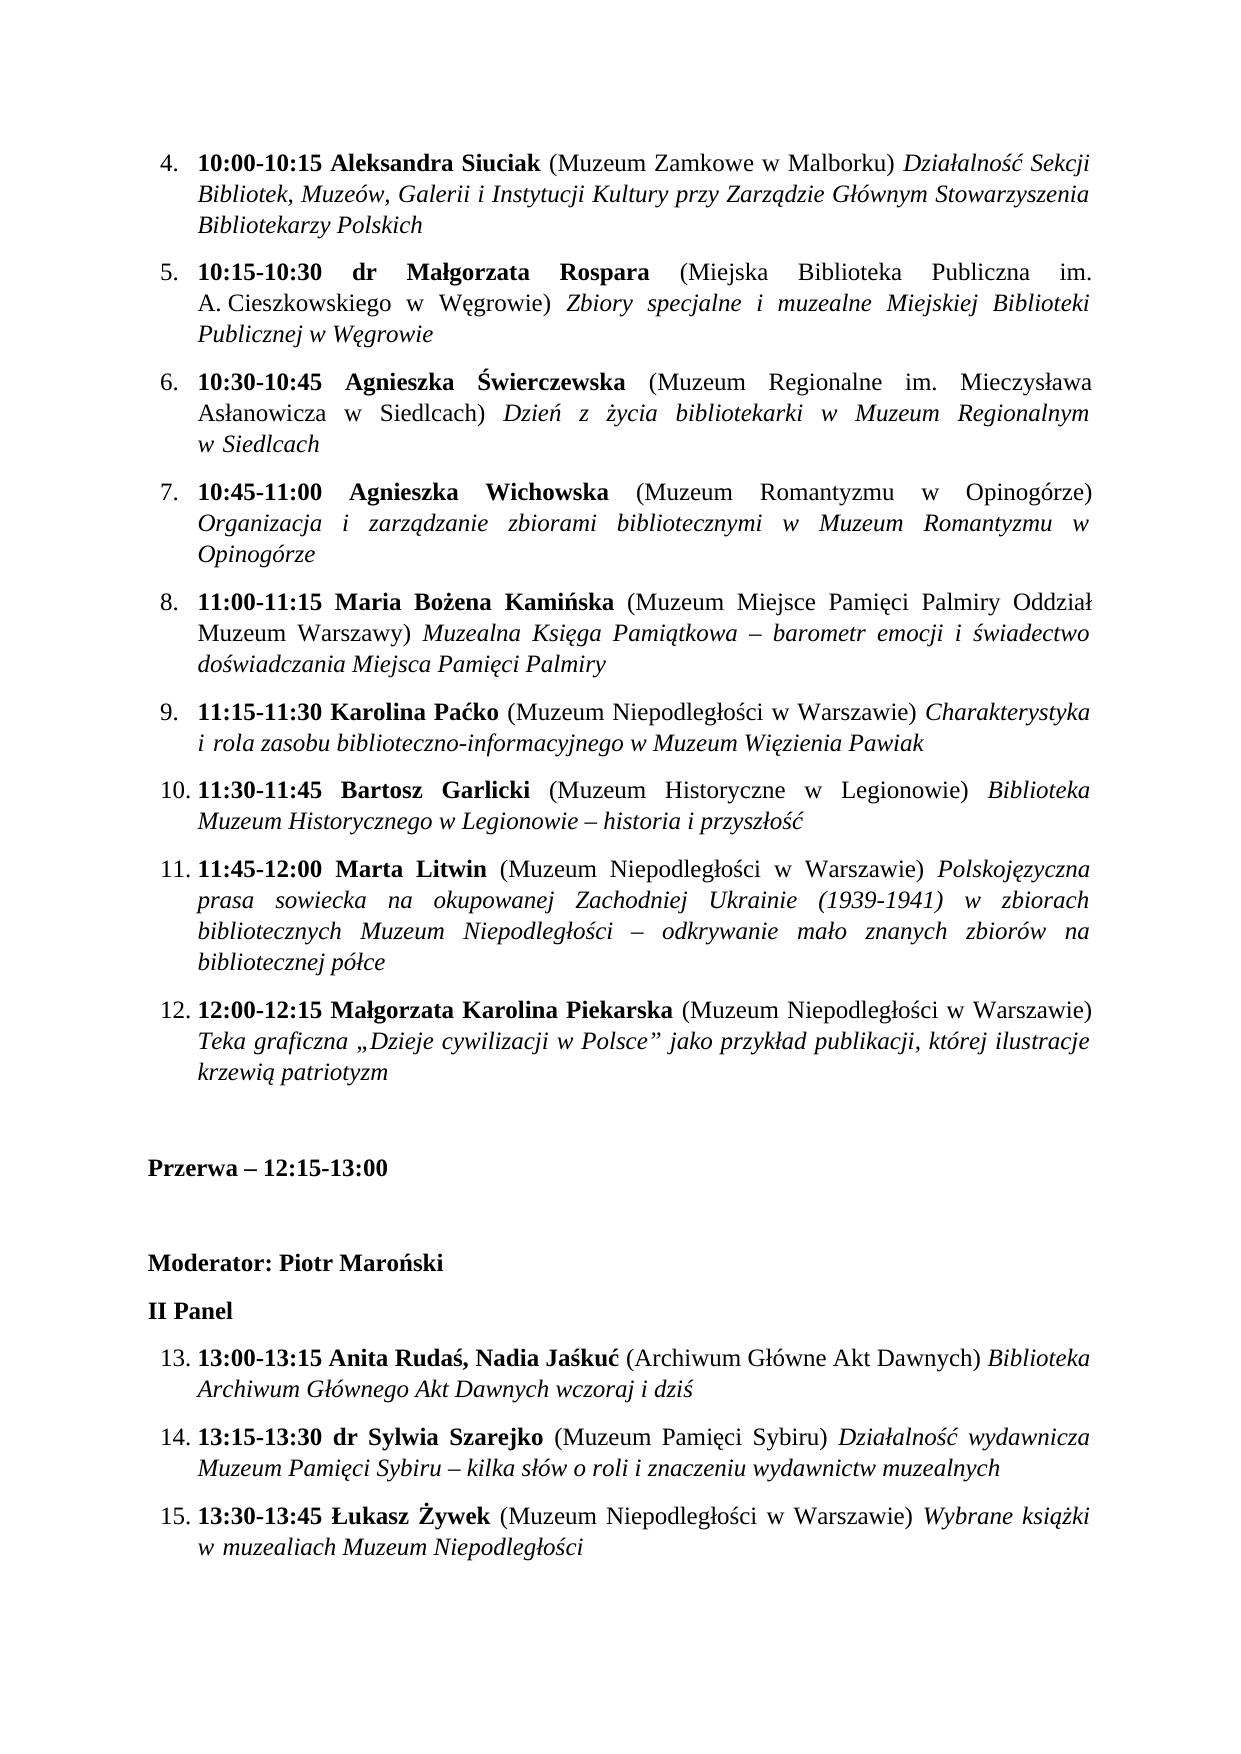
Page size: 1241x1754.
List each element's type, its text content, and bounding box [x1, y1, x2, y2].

list 11:00-11:15 Maria Bożena Kamińska (Muzeum Miejsce Pamięci Palmiry Oddział Muzeum Warszawy) Muzealna Księga Pamiątkowa – barometr emocji i świadectwo doświadczania Miejsca Pamięci Palmiry [160, 587, 1093, 678]
list 11:45-12:00 Marta Litwin (Muzeum Niepodległości w Warszawie) Polskojęzyczna prasa sowiecka na okupowanej Zachodniej Ukrainie (1939-1941) w zbiorach bibliotecznych Muzeum Niepodległości – odkrywanie mało znanych zbiorów na bibliotecznej półce [160, 854, 1093, 976]
text Moderator: Piotr Maroński [148, 1248, 1093, 1277]
list 10:30-10:45 Agnieszka Świerczewska (Muzeum Regionalne im. Mieczysława Asłanowicza w Siedlcach) Dzień z życia bibliotekarki w Muzeum Regionalnym w Siedlcach [160, 367, 1093, 458]
list 13:00-13:15 Anita Rudaś, Nadia Jaśkuć (Archiwum Główne Akt Dawnych) Biblioteka Archiwum Głównego Akt Dawnych wczoraj i dziś [160, 1343, 1093, 1403]
list 10:45-11:00 Agnieszka Wichowska (Muzeum Romantyzmu w Opinogórze) Organizacja i zarządzanie zbiorami bibliotecznymi w Muzeum Romantyzmu w Opinogórze [160, 477, 1093, 568]
list 11:15-11:30 Karolina Paćko (Muzeum Niepodległości w Warszawie) Charakterystyka i rola zasobu biblioteczno-informacyjnego w Muzeum Więzienia Pawiak [160, 697, 1093, 756]
list 12:00-12:15 Małgorzata Karolina Piekarska (Muzeum Niepodległości w Warszawie) Teka graficzna „Dzieje cywilizacji w Polsce” jako przykład publikacji, której ilustracje krzewią patriotyzm [160, 995, 1093, 1086]
text II Panel [148, 1296, 1093, 1324]
list 10:00-10:15 Aleksandra Siuciak (Muzeum Zamkowe w Malborku) Działalność Sekcji Bibliotek, Muzeów, Galerii i Instytucji Kultury przy Zarządzie Głównym Stowarzyszenia Bibliotekarzy Polskich [160, 148, 1093, 238]
list 13:30-13:45 Łukasz Żywek (Muzeum Niepodległości w Warszawie) Wybrane książki w muzealiach Muzeum Niepodległości [160, 1501, 1093, 1561]
list 11:30-11:45 Bartosz Garlicki (Muzeum Historyczne w Legionowie) Biblioteka Muzeum Historycznego w Legionowie – historia i przyszłość [160, 775, 1093, 835]
text Przerwa – 12:15-13:00 [148, 1153, 1093, 1181]
list 10:15-10:30 dr Małgorzata Rospara (Miejska Biblioteka Publiczna im. A. Cieszkowskiego w Węgrowie) Zbiory specjalne i muzealne Miejskiej Biblioteki Publicznej w Węgrowie [160, 257, 1093, 348]
list 13:15-13:30 dr Sylwia Szarejko (Muzeum Pamięci Sybiru) Działalność wydawnicza Muzeum Pamięci Sybiru – kilka słów o roli i znaczeniu wydawnictw muzealnych [160, 1422, 1093, 1482]
